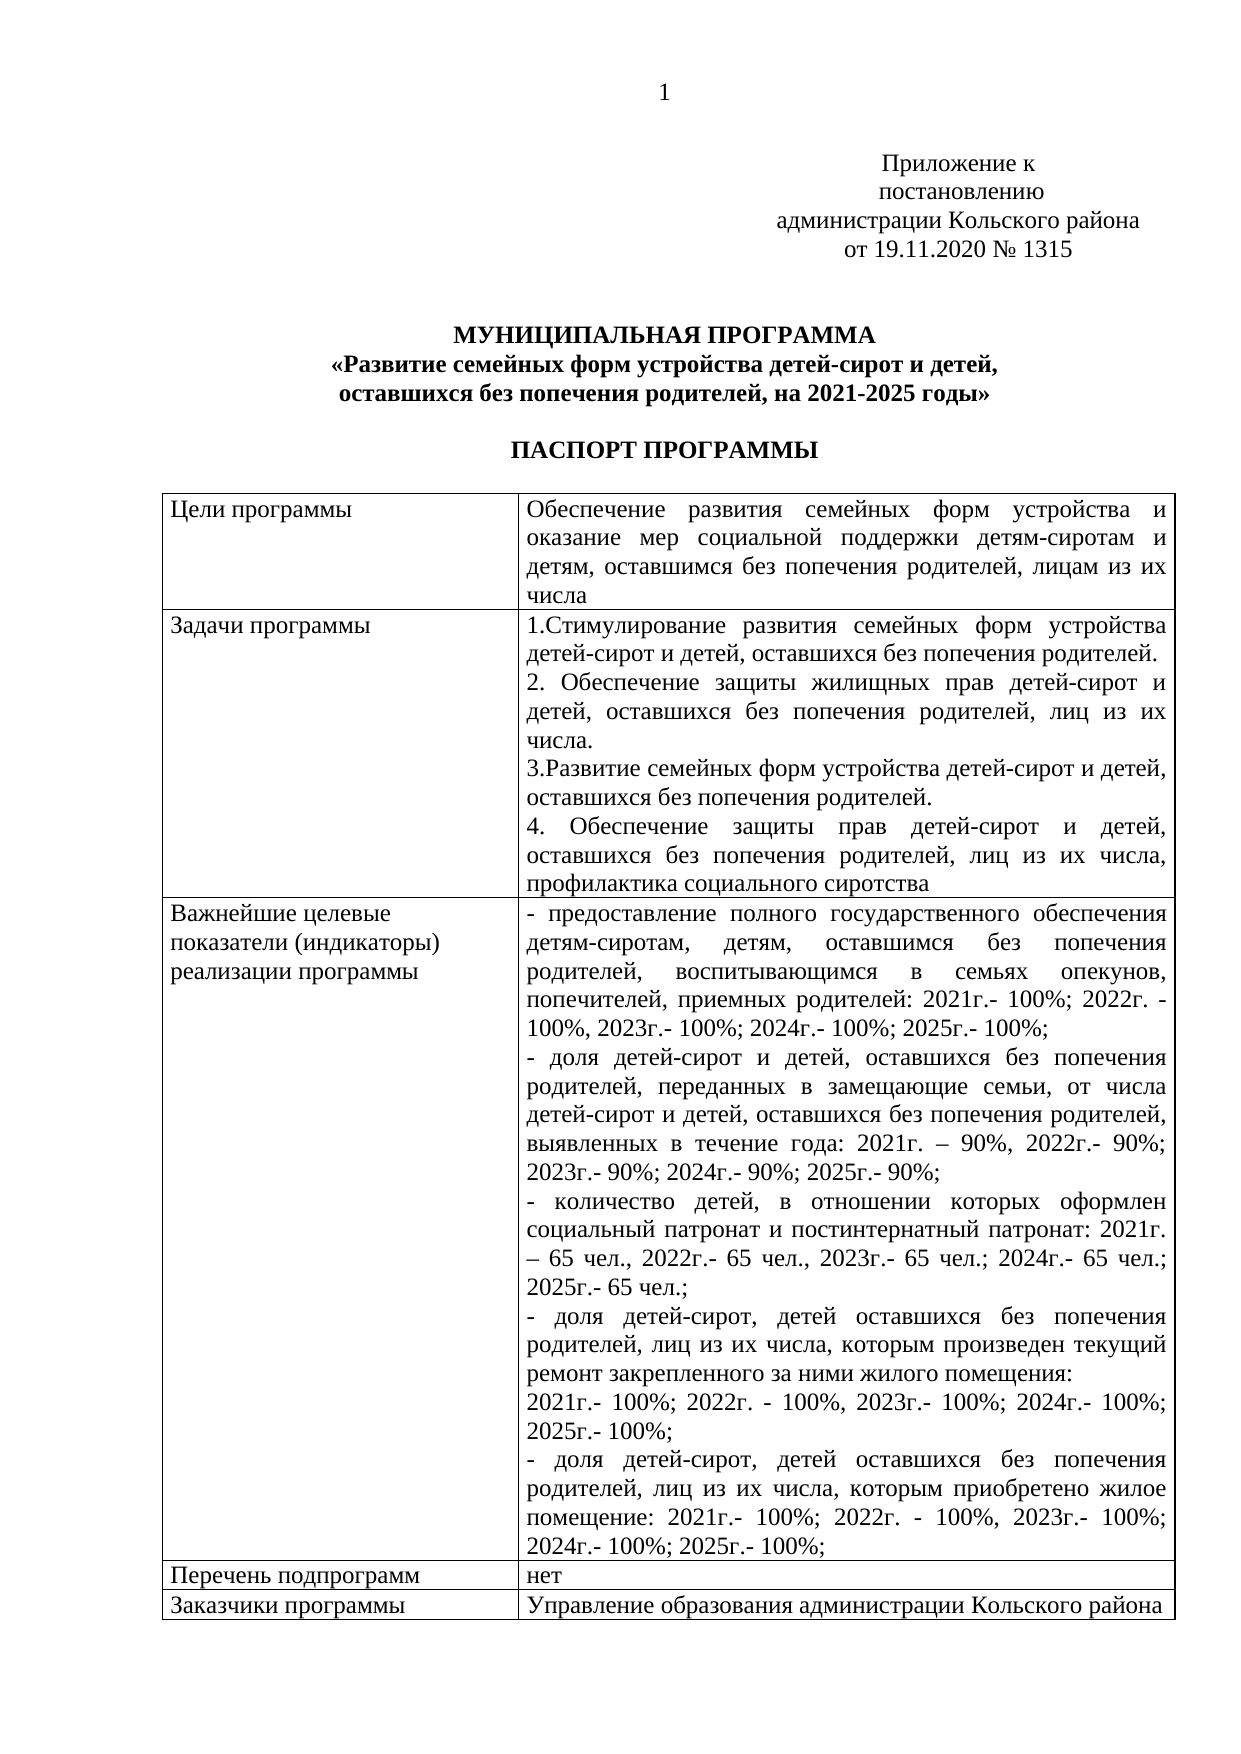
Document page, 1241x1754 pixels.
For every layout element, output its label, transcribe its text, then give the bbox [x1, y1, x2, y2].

text оставшихся без попечения родителей, на 2021-2025 годы» [162, 378, 1166, 406]
table_cell 1.Стимулирование развития семейных форм устройства детей-сирот и детей, оставшихся без попечения родителей. 2. Обеспечение защиты жилищных прав детей-сирот и детей, оставшихся без попечения родителей, лиц из их числа. 3.Развитие семейных форм устройства детей-сирот и детей, оставшихся без попечения родителей. 4. Обеспечение защиты прав детей-сирот и детей, оставшихся без попечения родителей, лиц из их числа, профилактика социального сиротства [519, 610, 1174, 897]
text Приложение к [750, 148, 1166, 176]
text администрации Кольского района [750, 205, 1166, 234]
table_cell Заказчики программы [163, 1590, 518, 1619]
table_header Цели программы [163, 494, 518, 609]
text постановлению [750, 176, 1166, 205]
table_cell Управление образования администрации Кольского района [519, 1590, 1174, 1619]
table_cell Задачи программы [163, 610, 518, 897]
table_header Обеспечение развития семейных форм устройства и оказание мер социальной поддержки детям-сиротам и детям, оставшимся без попечения родителей, лицам из их числа [519, 494, 1174, 609]
table_cell Перечень подпрограмм [163, 1561, 518, 1589]
table_cell - предоставление полного государственного обеспечения детям-сиротам, детям, оставшимся без попечения родителей, воспитывающимся в семьях опекунов, попечителей, приемных родителей: 2021г.- 100%; 2022г. - 100%, 2023г.- 100%; 2024г.- 100%; 2025г.- 100%; - доля детей-сирот и детей, оставшихся без попечения родителей, переданных в замещающие семьи, от числа детей-сирот и детей, оставшихся без попечения родителей, выявленных в течение года: 2021г. – 90%, 2022г.- 90%; 2023г.- 90%; 2024г.- 90%; 2025г.- 90%; - количество детей, в отношении которых оформлен социальный патронат и постинтернатный патронат: 2021г. – 65 чел., 2022г.- 65 чел., 2023г.- 65 чел.; 2024г.- 65 чел.; 2025г.- 65 чел.; - доля детей-сирот, детей оставшихся без попечения родителей, лиц из их числа, которым произведен текущий ремонт закрепленного за ними жилого помещения: 2021г.- 100%; 2022г. - 100%, 2023г.- 100%; 2024г.- 100%; 2025г.- 100%; - доля детей-сирот, детей оставшихся без попечения родителей, лиц из их числа, которым приобретено жилое помещение: 2021г.- 100%; 2022г. - 100%, 2023г.- 100%; 2024г.- 100%; 2025г.- 100%; [519, 898, 1174, 1559]
text от 19.11.2020 № 1315 [750, 234, 1166, 263]
text ПАСПОРТ ПРОГРАММЫ [162, 435, 1166, 464]
table_cell Важнейшие целевые показатели (индикаторы) реализации программы [163, 898, 518, 1559]
table_cell нет [519, 1561, 1174, 1589]
text «Развитие семейных форм устройства детей-сирот и детей, [162, 349, 1166, 378]
text МУНИЦИПАЛЬНАЯ ПРОГРАММА [162, 320, 1166, 349]
